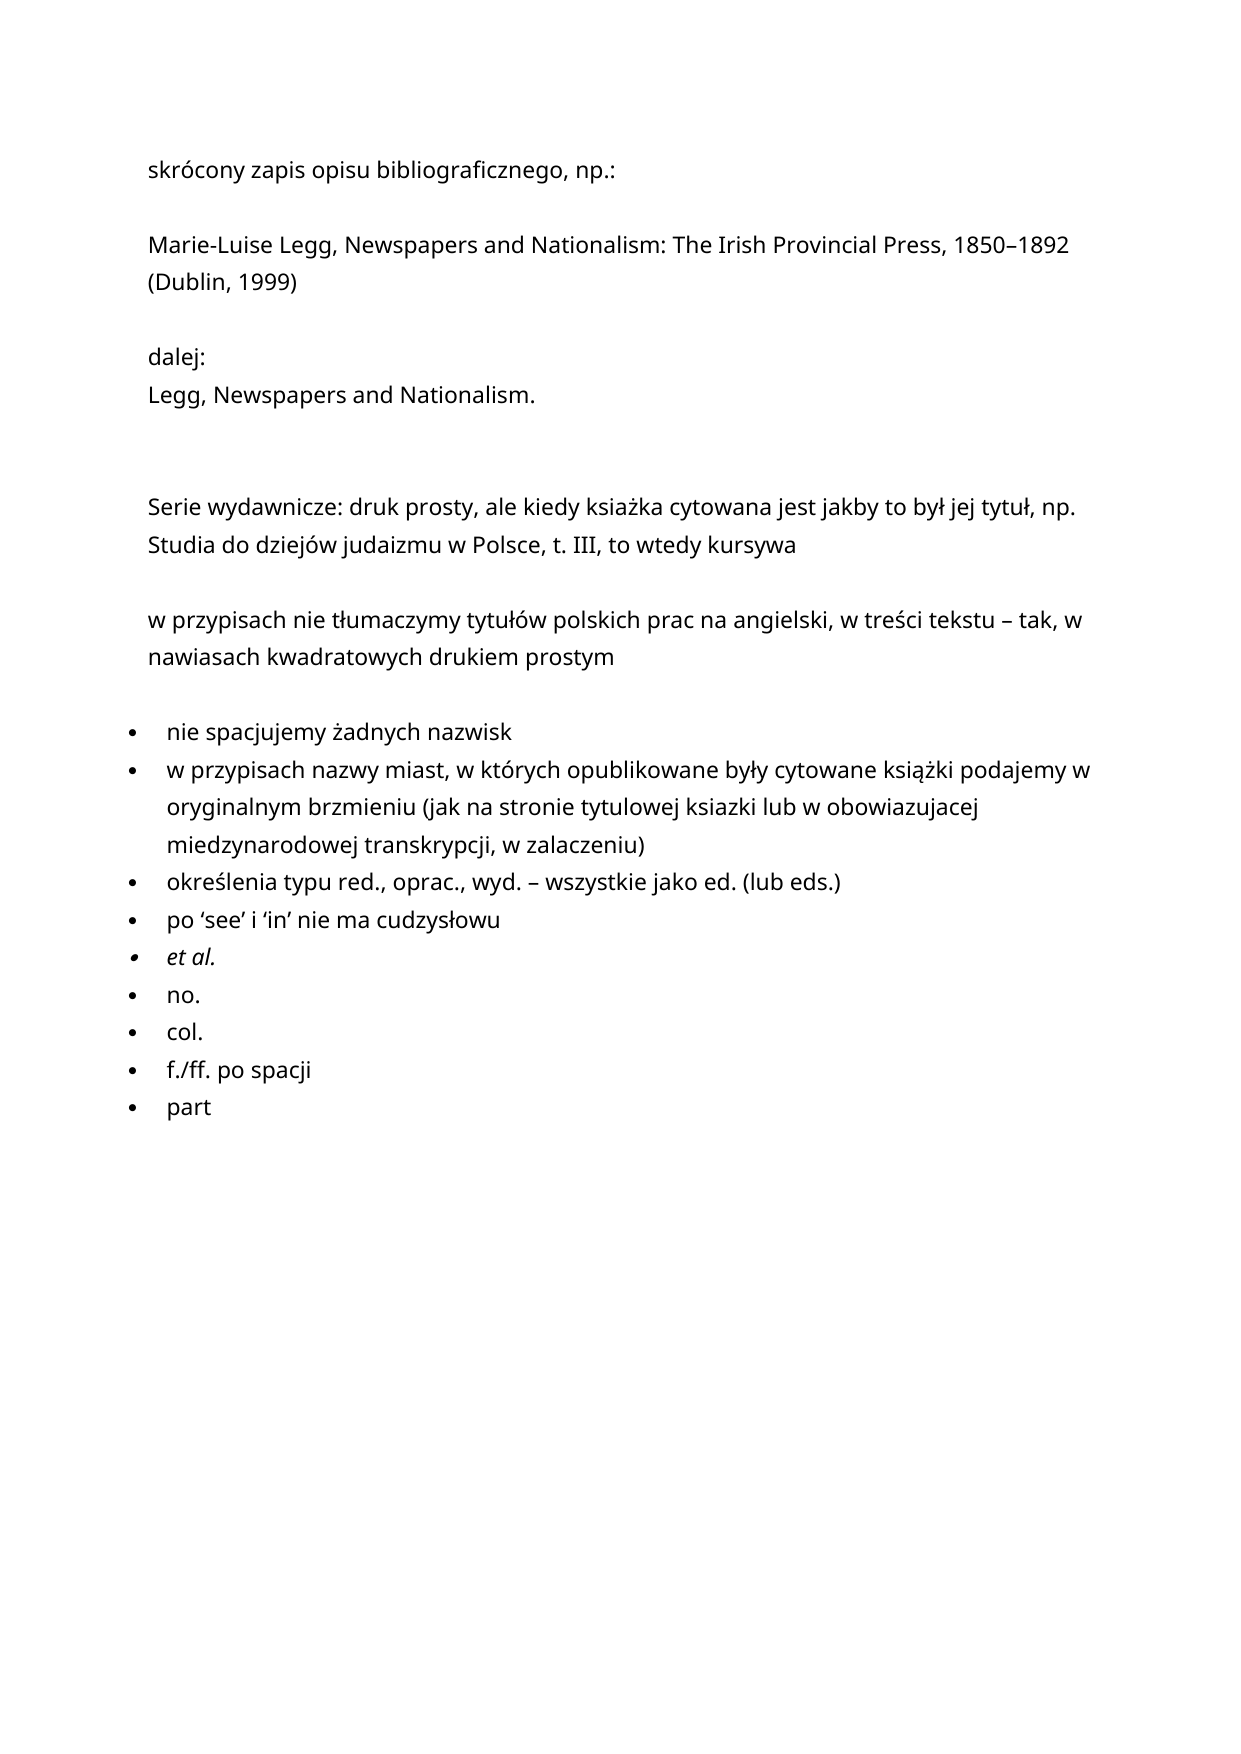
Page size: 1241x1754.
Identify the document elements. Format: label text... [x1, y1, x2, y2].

list part [129, 1085, 1093, 1123]
list et al. [129, 935, 1093, 973]
list col. [129, 1010, 1093, 1048]
list f./ff. po spacji [129, 1048, 1093, 1085]
list w przypisach nazwy miast, w których opublikowane były cytowane książki podajemy w oryginalnym brzmieniu (jak na stronie tytulowej ksiazki lub w obowiazujacej miedzynarodowej transkrypcji, w zalaczeniu) [129, 748, 1093, 860]
list nie spacjujemy żadnych nazwisk [129, 710, 1093, 748]
text Serie wydawnicze: druk prosty, ale kiedy ksiażka cytowana jest jakby to był jej tytuł, np. Studia do dziejów judaizmu w Polsce, t. III, to wtedy kursywa w przypisach nie tłumaczymy tytułów polskich prac na angielski, w treści tekstu – tak, w nawiasach kwadratowych drukiem prostym [148, 485, 1093, 710]
list po ‘see’ i ‘in’ nie ma cudzysłowu [129, 898, 1093, 935]
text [148, 148, 1093, 448]
list określenia typu red., oprac., wyd. – wszystkie jako ed. (lub eds.) [129, 860, 1093, 898]
list no. [129, 973, 1093, 1010]
